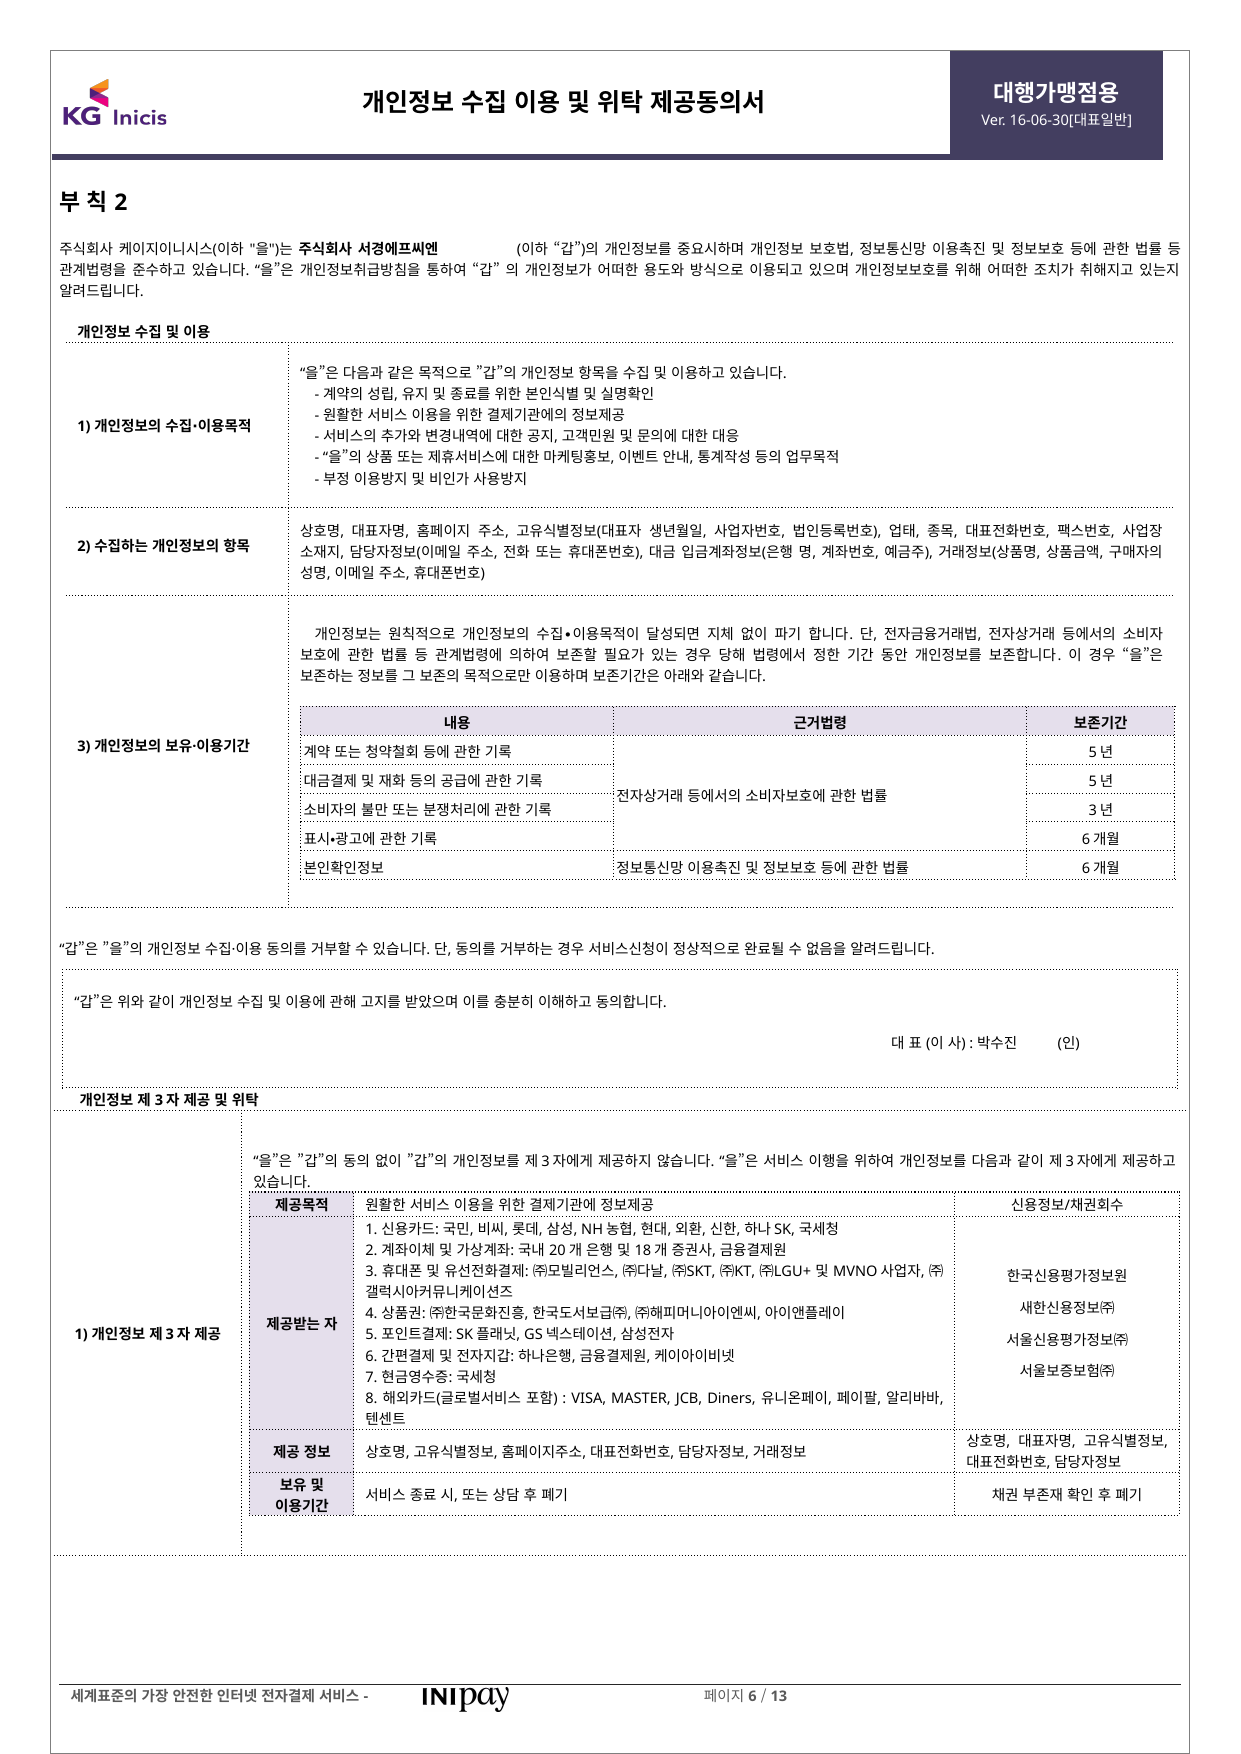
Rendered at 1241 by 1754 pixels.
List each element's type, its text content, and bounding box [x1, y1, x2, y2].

table_cell 2) 수집하는 개인정보의 항목 [66, 507, 288, 595]
table_cell 1) 개인정보의 수집∙이용목적 [66, 342, 288, 507]
text “갑”은 ”을”의 개인정보 수집·이용 동의를 거부할 수 있습니다. 단, 동의를 거부하는 경우 서비스신청이 정상적으로 완료될 수 없음을 알려드립니다. [59, 937, 1181, 959]
table_header 개인정보 제 3자 제공 및 위탁 [54, 1088, 1187, 1109]
table_cell “을”은 ”갑”의 동의 없이 ”갑”의 개인정보를 제3자에게 제공하지 않습니다. “을”은 서비스 이행을 위하여 개인정보를 다음과 같이 제3자에게 제공하고 있습니다. [242, 1110, 1187, 1555]
picture [422, 1687, 509, 1712]
table_cell 3) 개인정보의 보유·이용기간 [66, 595, 288, 907]
text 주식회사 케이지이니시스(이하 "을")는 주식회사 서경에프씨엔 (이하 “갑”)의 개인정보를 중요시하며 개인정보 보호법, 정보통신망 이용촉진 및 정보보호 등에 관한 법률 등 관계법령을 준수하고 있습니다. “을”은 개인정보취급방침을 통하여 “갑” 의 개인정보가 어떠한 용도와 방식으로 이용되고 있으며 개인정보보호를 위해 어떠한 조치가 취해지고 있는지 알려드립니다. [59, 237, 1181, 301]
table_cell “을”은 다음과 같은 목적으로 ”갑”의 개인정보 항목을 수집 및 이용하고 있습니다. - 계약의 성립, 유지 및 종료를 위한 본인식별 및 실명확인 - 원활한 서비스 이용을 위한 결제기관에의 정보제공 - 서비스의 추가와 변경내역에 대한 공지, 고객민원 및 문의에 대한 대응 - “을”의 상품 또는 제휴서비스에 대한 마케팅홍보, 이벤트 안내, 통계작성 등의 업무목적 - 부정 이용방지 및 비인가 사용방지 [289, 342, 1174, 507]
table_cell 개인정보는 원칙적으로 개인정보의 수집∙이용목적이 달성되면 지체 없이 파기 합니다. 단, 전자금융거래법, 전자상거래 등에서의 소비자 보호에 관한 법률 등 관계법령에 의하여 보존할 필요가 있는 경우 당해 법령에서 정한 기간 동안 개인정보를 보존합니다. 이 경우 “을”은 보존하는 정보를 그 보존의 목적으로만 이용하며 보존기간은 아래와 같습니다. [289, 595, 1174, 907]
picture [63, 79, 167, 125]
table_cell 1) 개인정보 제3자 제공 [54, 1110, 242, 1555]
table_header 개인정보 수집 및 이용 [66, 321, 1174, 342]
text 부 칙 2 [59, 184, 1181, 217]
table_header “갑”은 위와 같이 개인정보 수집 및 이용에 관해 고지를 받았으며 이를 충분히 이해하고 동의합니다. 대 표 (이 사) : 박수진 (인) [63, 969, 1177, 1087]
table_cell 상호명, 대표자명, 홈페이지 주소, 고유식별정보(대표자 생년월일, 사업자번호, 법인등록번호), 업태, 종목, 대표전화번호, 팩스번호, 사업장 소재지, 담당자정보(이메일 주소, 전화 또는 휴대폰번호), 대금 입금계좌정보(은행 명, 계좌번호, 예금주), 거래정보(상품명, 상품금액, 구매자의 성명, 이메일 주소, 휴대폰번호) [289, 507, 1174, 595]
